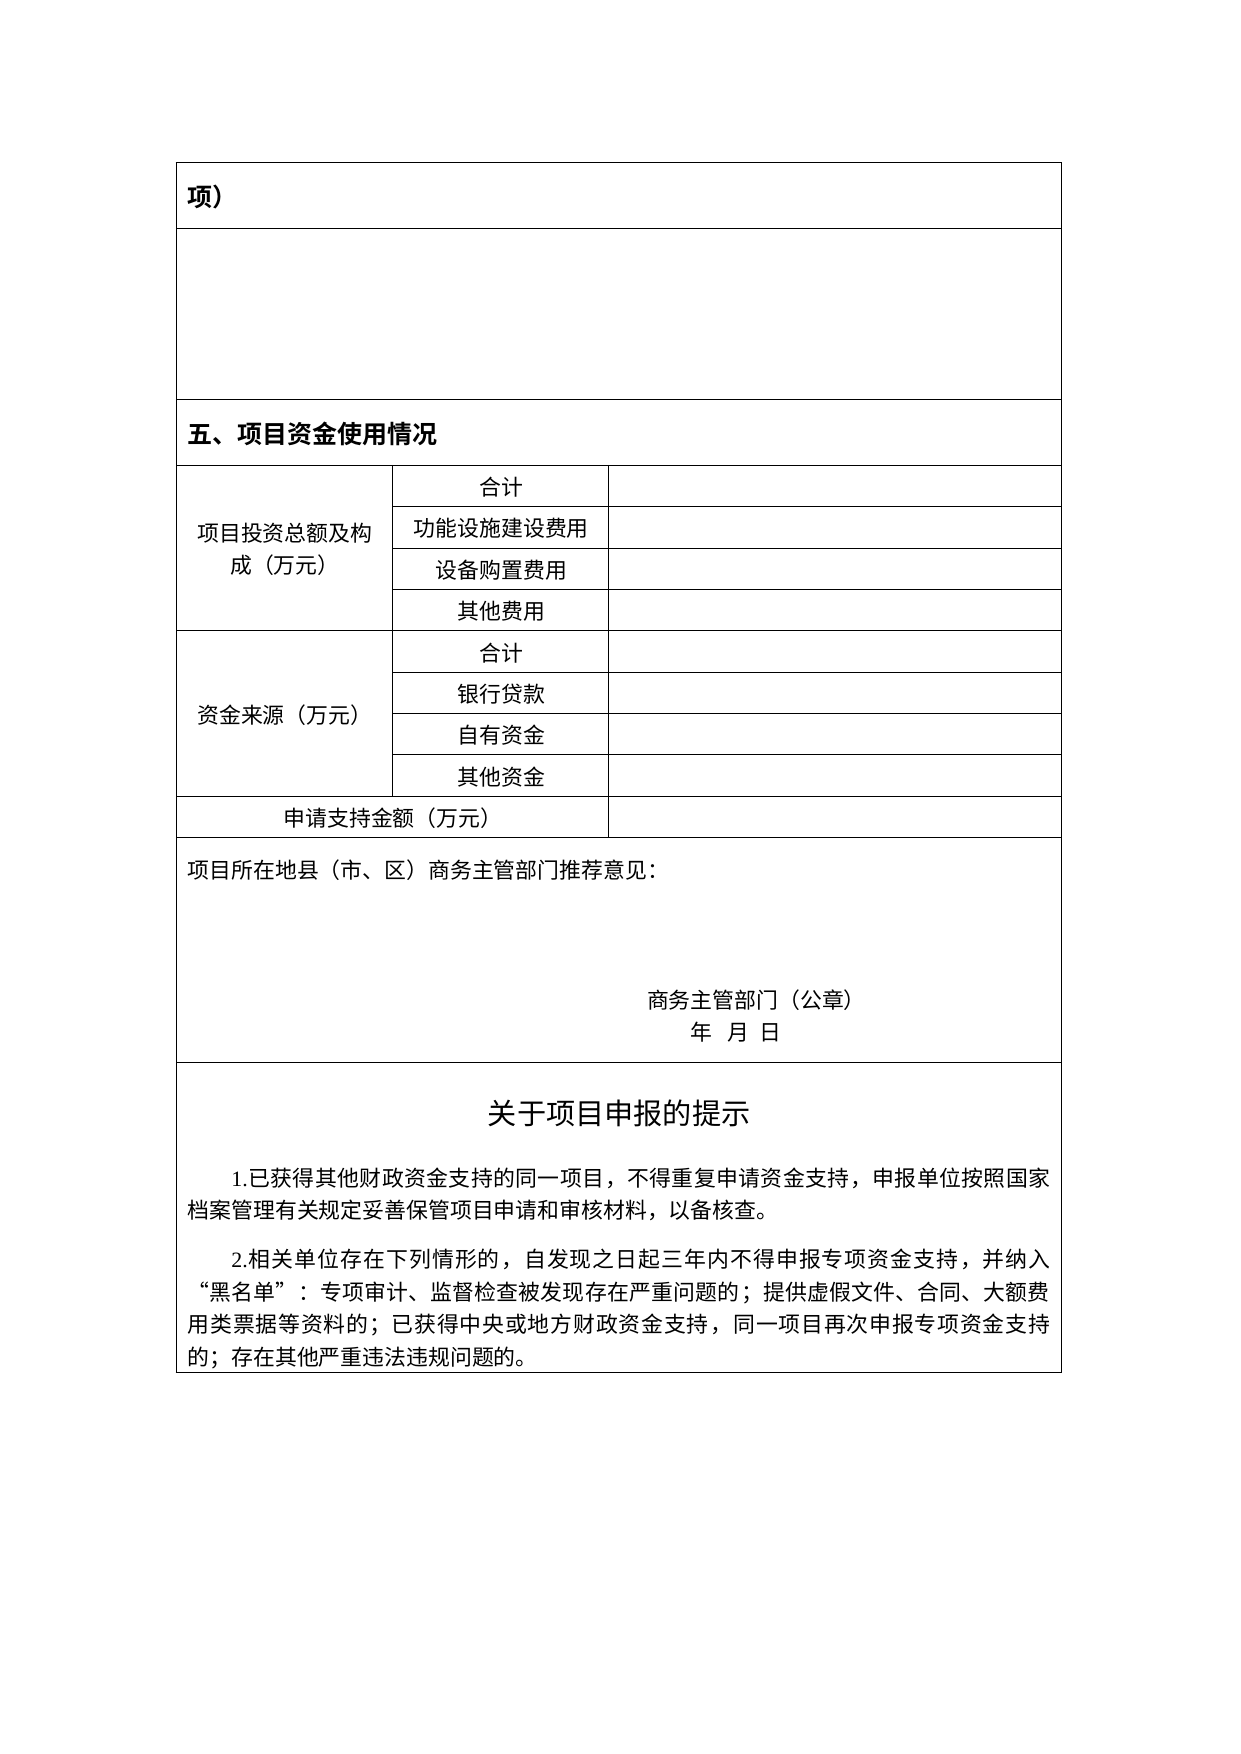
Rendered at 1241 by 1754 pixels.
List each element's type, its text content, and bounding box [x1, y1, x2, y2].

table_cell 合计 [393, 466, 608, 506]
table_cell 银行贷款 [393, 673, 608, 713]
table_cell 申请支持金额（万元） [177, 797, 608, 837]
table_cell [609, 797, 1061, 837]
table_cell [609, 755, 1061, 796]
table_cell 功能设施建设费用 [393, 507, 608, 547]
table_cell [177, 229, 1061, 399]
table_cell 自有资金 [393, 714, 608, 754]
table_cell 资金来源（万元） [177, 631, 392, 796]
table_cell [609, 714, 1061, 754]
table_cell [609, 631, 1061, 672]
table_cell [609, 507, 1061, 547]
table_cell 项目投资总额及构成（万元） [177, 466, 392, 630]
table_cell [609, 549, 1061, 589]
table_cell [177, 163, 1061, 228]
table_cell 关于项目申报的提示 1.已获得其他财政资金支持的同一项目，不得重复申请资金支持，申报单位按照国家档案管理有关规定妥善保管项目申请和审核材料，以备核查。 2.相关单位存在下列情形的，自发现之日起三年内不得申报专项资金支持，并纳入“黑名单”：专项审计、监督检查被发现存在严重问题的；提供虚假文件、合同、大额费用类票据等资料的；已获得中央或地方财政资金支持，同一项目再次申报专项资金支持的；存在其他严重违法违规问题的。 [177, 1063, 1061, 1372]
table_cell 合计 [393, 631, 608, 672]
table_cell [609, 673, 1061, 713]
table_cell [609, 466, 1061, 506]
table_cell 项目所在地县（市、区）商务主管部门推荐意见： 商务主管部门（公章） 年 月 日 [177, 838, 1061, 1062]
table_cell 其他费用 [393, 590, 608, 630]
table_cell 五、项目资金使用情况 [177, 400, 1061, 465]
table_cell [609, 590, 1061, 630]
table_cell 设备购置费用 [393, 549, 608, 589]
table_cell 其他资金 [393, 755, 608, 796]
